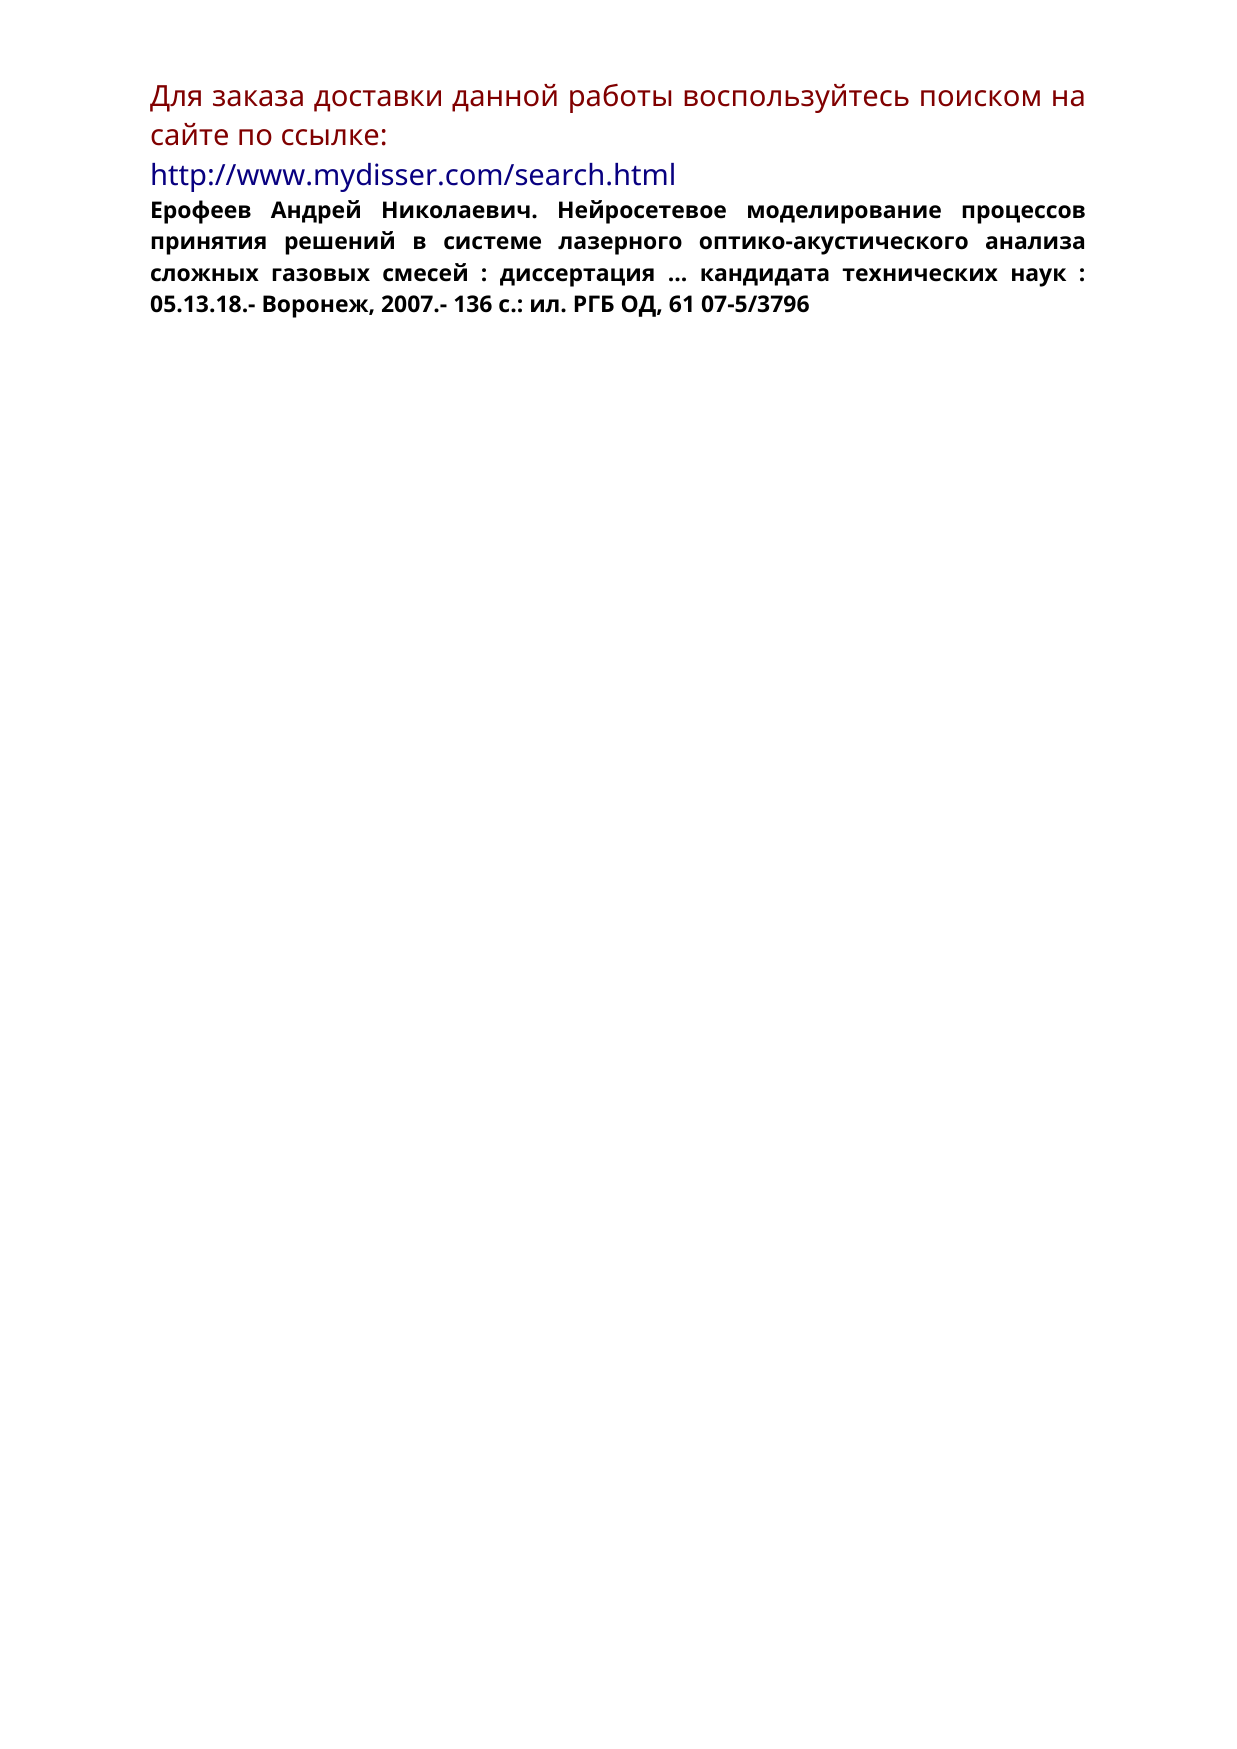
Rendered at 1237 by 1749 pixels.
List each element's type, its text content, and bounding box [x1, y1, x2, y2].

text Ерофеев Андрей Николаевич. Нейросетевое моделирование процессов принятия решений в системе лазерного оптико-акустического анализа сложных газовых смесей : диссертация ... кандидата технических наук : 05.13.18.- Воронеж, 2007.- 136 с.: ил. РГБ ОД, 61 07-5/3796 [150, 194, 1086, 319]
